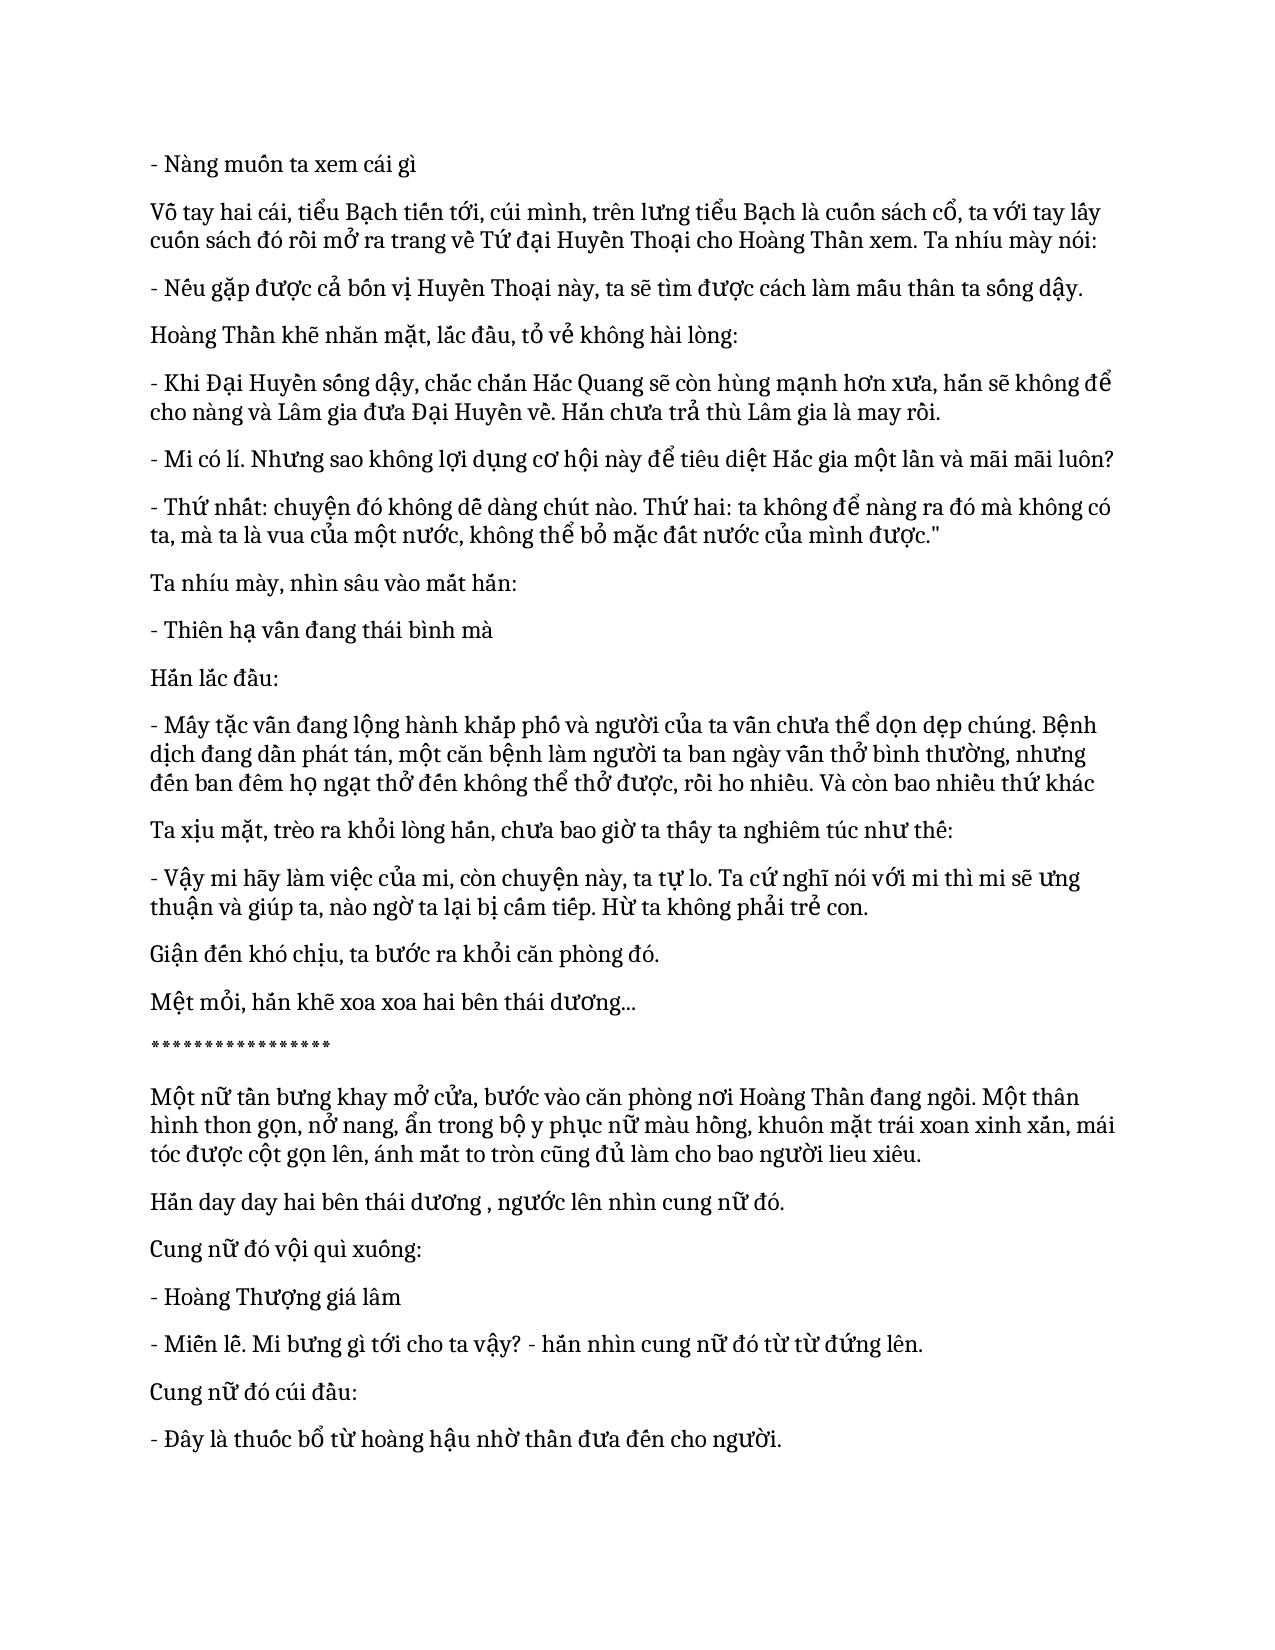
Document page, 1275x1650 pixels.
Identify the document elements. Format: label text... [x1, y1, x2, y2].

text - Vậy mi hãy làm việc của mi, còn chuyện này, ta tự lo. Ta cứ nghĩ nói với mi thì mi sẽ ưng thuận và giúp ta, nào ngờ ta lại bị cấm tiếp. Hừ ta không phải trẻ con. [150, 864, 1125, 921]
text Mệt mỏi, hắn khẽ xoa xoa hai bên thái dương... [150, 987, 1125, 1016]
text Ta xịu mặt, trèo ra khỏi lòng hắn, chưa bao giờ ta thấy ta nghiêm túc như thế: [150, 816, 1125, 845]
text Hắn day day hai bên thái dương , ngước lên nhìn cung nữ đó. [150, 1187, 1125, 1216]
text Cung nữ đó cúi đầu: [150, 1377, 1125, 1406]
text Một nữ tần bưng khay mở cửa, bước vào căn phòng nơi Hoàng Thần đang ngồi. Một thân hình thon gọn, nở nang, ẩn trong bộ y phục nữ màu hồng, khuôn mặt trái xoan xinh xắn, mái tóc được cột gọn lên, ánh mắt to tròn cũng đủ làm cho bao người lieu xiêu. [150, 1082, 1125, 1169]
text - Thiên hạ vẫn đang thái bình mà [150, 616, 1125, 645]
text - Nếu gặp được cả bốn vị Huyền Thoại này, ta sẽ tìm được cách làm mẫu thân ta sống dậy. [150, 274, 1125, 302]
text Hắn lắc đầu: [150, 664, 1125, 692]
text - Mấy tặc vẫn đang lộng hành khắp phố và người của ta vẫn chưa thể dọn dẹp chúng. Bệnh dịch đang dần phát tán, một căn bệnh làm người ta ban ngày vẫn thở bình thường, nhưng đến ban đêm họ ngạt thở đến không thể thở được, rồi ho nhiều. Và còn bao nhiều thứ khác [150, 711, 1125, 797]
text Hoàng Thần khẽ nhăn mặt, lắc đầu, tỏ vẻ không hài lòng: [150, 321, 1125, 350]
text Giận đến khó chịu, ta bước ra khỏi căn phòng đó. [150, 940, 1125, 969]
text - Miễn lễ. Mi bưng gì tới cho ta vậy? - hắn nhìn cung nữ đó từ từ đứng lên. [150, 1330, 1125, 1359]
text - Mi có lí. Nhưng sao không lợi dụng cơ hội này để tiêu diệt Hắc gia một lần và mãi mãi luôn? [150, 445, 1125, 474]
text - Khi Đại Huyền sống dậy, chắc chắn Hắc Quang sẽ còn hùng mạnh hơn xưa, hắn sẽ không để cho nàng và Lâm gia đưa Đại Huyền về. Hắn chưa trả thù Lâm gia là may rồi. [150, 369, 1125, 426]
text Vỗ tay hai cái, tiểu Bạch tiến tới, cúi mình, trên lưng tiểu Bạch là cuốn sách cổ, ta với tay lấy cuốn sách đó rồi mở ra trang về Tứ đại Huyền Thoại cho Hoàng Thần xem. Ta nhíu mày nói: [150, 197, 1125, 255]
text - Đây là thuốc bổ từ hoàng hậu nhờ thần đưa đến cho người. [150, 1425, 1125, 1454]
text - Thứ nhất: chuyện đó không dễ dàng chút nào. Thứ hai: ta không để nàng ra đó mà không có ta, mà ta là vua của một nước, không thể bỏ mặc đất nước của mình được." [150, 492, 1125, 550]
text - Nàng muốn ta xem cái gì [150, 150, 1125, 179]
text ***************** [150, 1035, 1125, 1064]
text Cung nữ đó vội quì xuống: [150, 1235, 1125, 1264]
text - Hoàng Thượng giá lâm [150, 1282, 1125, 1311]
text Ta nhíu mày, nhìn sâu vào mắt hắn: [150, 569, 1125, 597]
